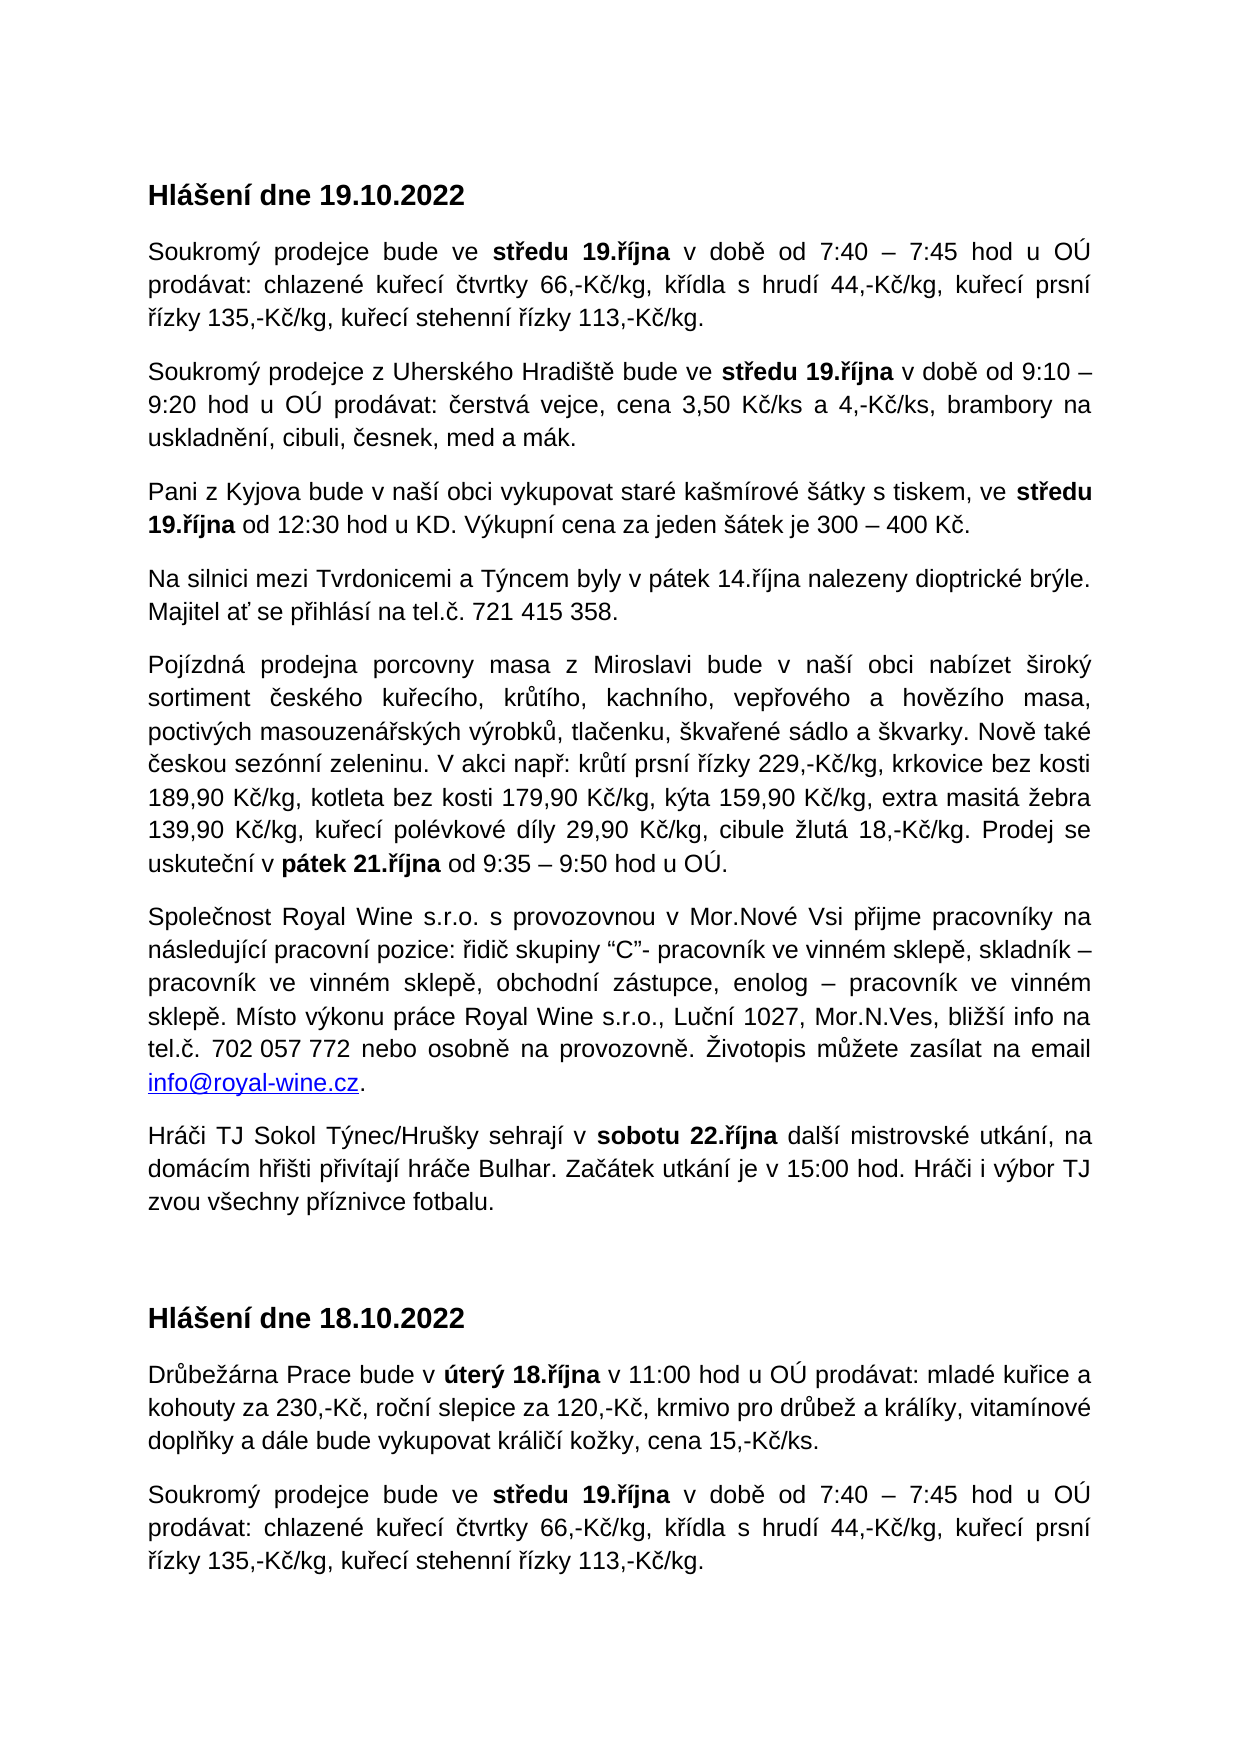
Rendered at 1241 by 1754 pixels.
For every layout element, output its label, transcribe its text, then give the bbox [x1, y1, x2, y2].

text Hlášení dne 18.10.2022 [148, 1301, 1093, 1334]
text Hlášení dne 19.10.2022 [148, 177, 1093, 211]
text Pani z Kyjova bude v naší obci vykupovat staré kašmírové šátky s tiskem, ve středu 19.října od 12:30 hod u KD. Výkupní cena za jeden šátek je 300 – 400 Kč. [148, 477, 1093, 538]
text Drůbežárna Prace bude v úterý 18.října v 11:00 hod u OÚ prodávat: mladé kuřice a kohouty za 230,-Kč, roční slepice za 120,-Kč, krmivo pro drůbež a králíky, vitamínové doplňky a dále bude vykupovat králičí kožky, cena 15,-Kč/ks. [148, 1360, 1093, 1455]
text Soukromý prodejce z Uherského Hradiště bude ve středu 19.října v době od 9:10 – 9:20 hod u OÚ prodávat: čerstvá vejce, cena 3,50 Kč/ks a 4,-Kč/ks, brambory na uskladnění, cibuli, česnek, med a mák. [148, 357, 1093, 452]
text Soukromý prodejce bude ve středu 19.října v době od 7:40 – 7:45 hod u OÚ prodávat: chlazené kuřecí čtvrtky 66,-Kč/kg, křídla s hrudí 44,-Kč/kg, kuřecí prsní řízky 135,-Kč/kg, kuřecí stehenní řízky 113,-Kč/kg. [148, 237, 1093, 332]
text Soukromý prodejce bude ve středu 19.října v době od 7:40 – 7:45 hod u OÚ prodávat: chlazené kuřecí čtvrtky 66,-Kč/kg, křídla s hrudí 44,-Kč/kg, kuřecí prsní řízky 135,-Kč/kg, kuřecí stehenní řízky 113,-Kč/kg. [148, 1480, 1093, 1575]
text Na silnici mezi Tvrdonicemi a Týncem byly v pátek 14.října nalezeny dioptrické brýle. Majitel ať se přihlásí na tel.č. 721 415 358. [148, 563, 1093, 625]
text Hráči TJ Sokol Týnec/Hrušky sehrají v sobotu 22.října další mistrovské utkání, na domácím hřišti přivítají hráče Bulhar. Začátek utkání je v 15:00 hod. Hráči i výbor TJ zvou všechny příznivce fotbalu. [148, 1121, 1093, 1216]
text Pojízdná prodejna porcovny masa z Miroslavi bude v naší obci nabízet široký sortiment českého kuřecího, krůtího, kachního, vepřového a hovězího masa, poctivých masouzenářských výrobků, tlačenku, škvařené sádlo a škvarky. Nově také českou sezónní zeleninu. V akci např: krůtí prsní řízky 229,-Kč/kg, krkovice bez kosti 189,90 Kč/kg, kotleta bez kosti 179,90 Kč/kg, kýta 159,90 Kč/kg, extra masitá žebra 139,90 Kč/kg, kuřecí polévkové díly 29,90 Kč/kg, cibule žlutá 18,-Kč/kg. Prodej se uskuteční v pátek 21.října od 9:35 – 9:50 hod u OÚ. [148, 650, 1093, 877]
text Společnost Royal Wine s.r.o. s provozovnou v Mor.Nové Vsi přijme pracovníky na následující pracovní pozice: řidič skupiny “C”- pracovník ve vinném sklepě, skladník – pracovník ve vinném sklepě, obchodní zástupce, enolog – pracovník ve vinném sklepě. Místo výkonu práce Royal Wine s.r.o., Luční 1027, Mor.N.Ves, bližší info na tel.č. 702 057 772 nebo osobně na provozovně. Životopis můžete zasílat na email info@royal-wine.cz. [148, 902, 1093, 1096]
